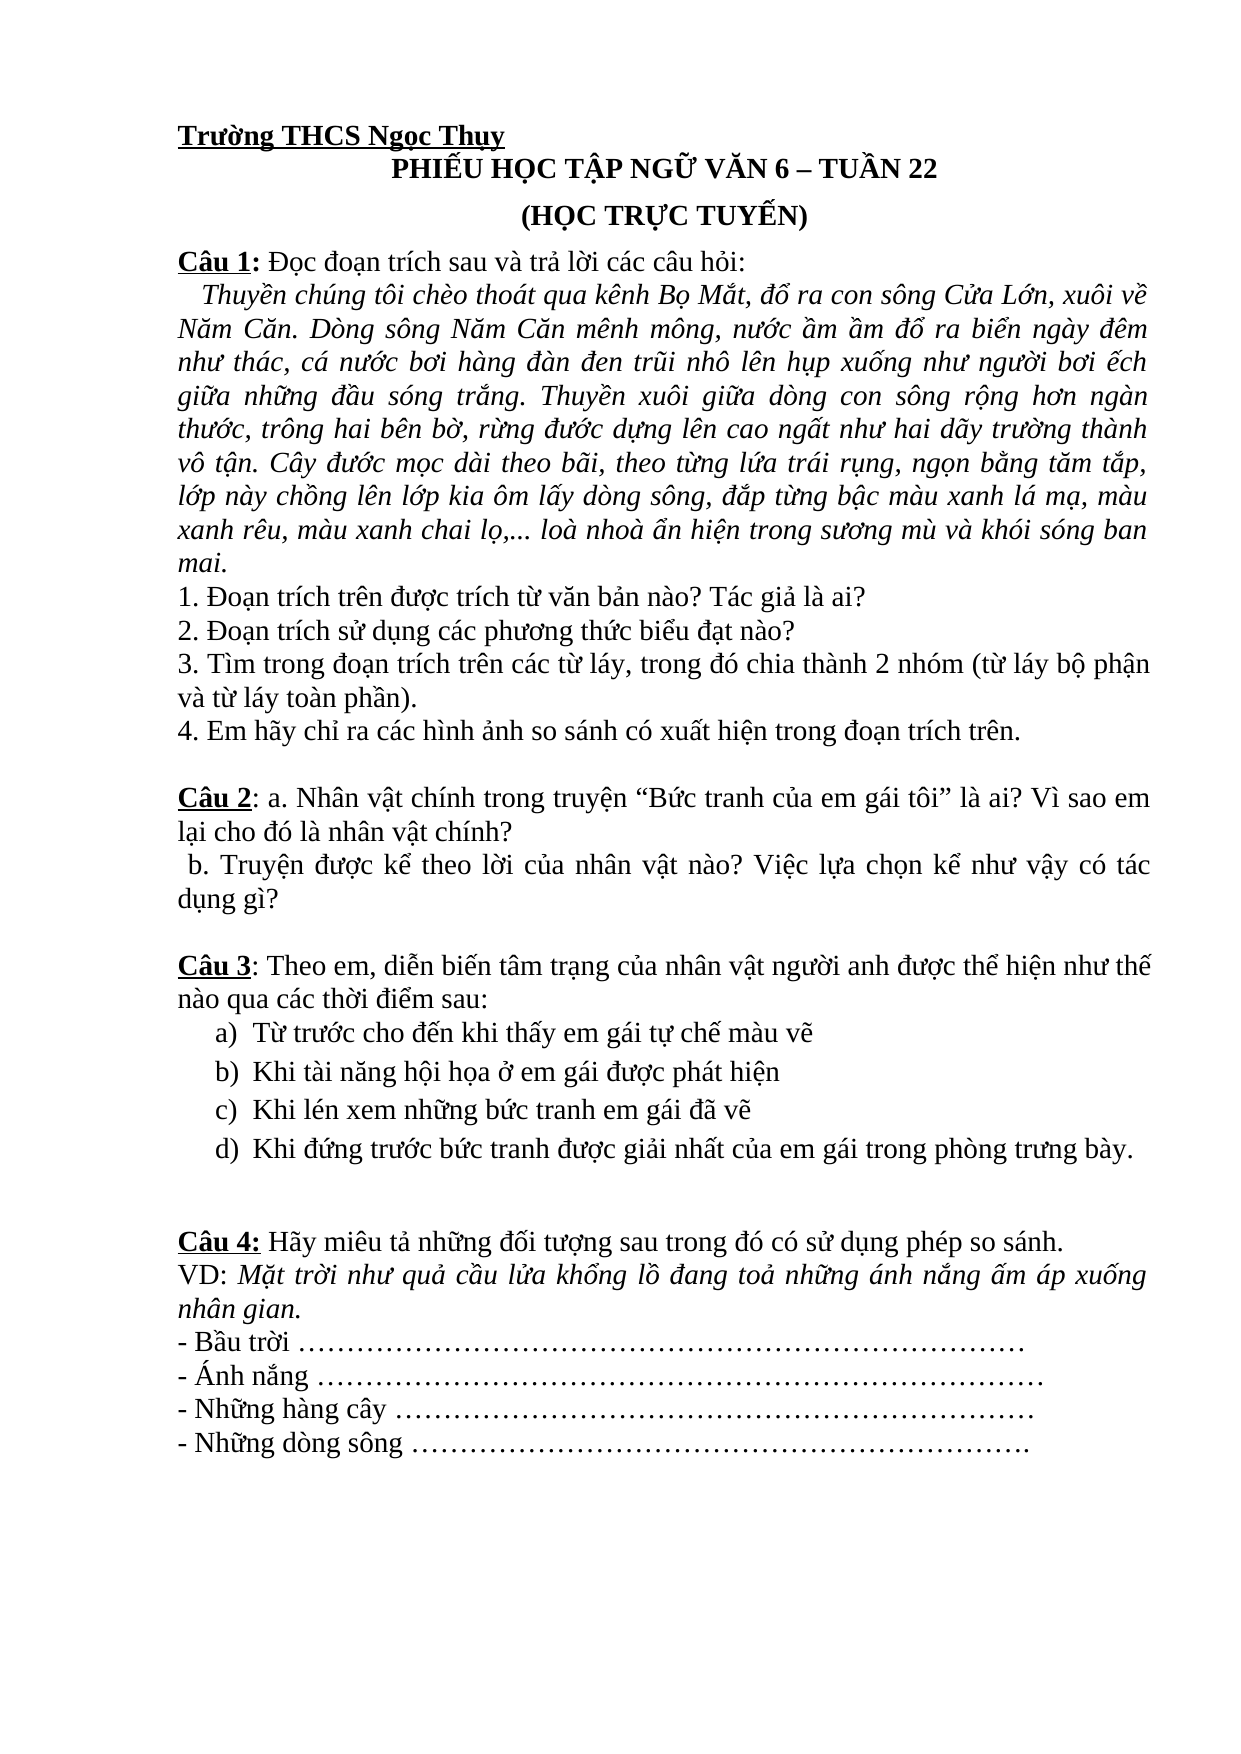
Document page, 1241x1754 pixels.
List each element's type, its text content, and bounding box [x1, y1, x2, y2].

text - Ánh nắng ………………………………………………………………… [177, 1358, 1152, 1391]
text 4. Em hãy chỉ ra các hình ảnh so sánh có xuất hiện trong đoạn trích trên. [177, 713, 1152, 747]
text - Những dòng sông ………………………………………………………. [177, 1425, 1152, 1458]
text - Bầu trời ………………………………………………………………… [177, 1324, 1152, 1358]
list Khi tài năng hội họa ở em gái được phát hiện [215, 1054, 1152, 1087]
list Khi lén xem những bức tranh em gái đã vẽ [215, 1092, 1152, 1126]
text - Những hàng cây ………………………………………………………… [177, 1391, 1152, 1425]
text Thuyền chúng tôi chèo thoát qua kênh Bọ Mắt, đổ ra con sông Cửa Lớn, xuôi về Năm Căn. Dòng sông Năm Căn mênh mông, nước ầm ầm đổ ra biển ngày đêm như thác, cá nước bơi hàng đàn đen trũi nhô lên hụp xuống như người bơi ếch giữa những đầu sóng trắng. Thuyền xuôi giữa dòng con sông rộng hơn ngàn thước, trông hai bên bờ, rừng đước dựng lên cao ngất như hai dãy trường thành vô tận. Cây đước mọc dài theo bãi, theo từng lứa trái rụng, ngọn bằng tăm tắp, lớp này chồng lên lớp kia ôm lấy dòng sông, đắp từng bậc màu xanh lá mạ, màu xanh rêu, màu xanh chai lọ,... loà nhoà ẩn hiện trong sương mù và khói sóng ban mai. [177, 277, 1152, 579]
text Câu 4: Hãy miêu tả những đối tượng sau trong đó có sử dụng phép so sánh. [177, 1224, 1152, 1257]
text PHIẾU HỌC TẬP NGỮ VĂN 6 – TUẦN 22 [177, 152, 1152, 185]
text Câu 2: a. Nhân vật chính trong truyện “Bức tranh của em gái tôi” là ai? Vì sao em lại cho đó là nhân vật chính? [177, 780, 1152, 847]
list Khi đứng trước bức tranh được giải nhất của em gái trong phòng trưng bày. [215, 1131, 1152, 1164]
text 1. Đoạn trích trên được trích từ văn bản nào? Tác giả là ai? [177, 579, 1152, 613]
text (HỌC TRỰC TUYẾN) [177, 198, 1152, 231]
list Từ trước cho đến khi thấy em gái tự chế màu vẽ [215, 1015, 1152, 1049]
text Câu 1: Đọc đoạn trích sau và trả lời các câu hỏi: [177, 244, 1152, 277]
text b. Truyện được kể theo lời của nhân vật nào? Việc lựa chọn kể như vậy có tác dụng gì? [177, 847, 1152, 914]
text 2. Đoạn trích sử dụng các phương thức biểu đạt nào? [177, 613, 1152, 646]
text VD: Mặt trời như quả cầu lửa khổng lồ đang toả những ánh nắng ấm áp xuống nhân gian. [177, 1257, 1152, 1324]
text Câu 3: Theo em, diễn biến tâm trạng của nhân vật người anh được thể hiện như thế nào qua các thời điểm sau: [177, 948, 1152, 1015]
text Trường THCS Ngọc Thụy [177, 118, 1152, 152]
text 3. Tìm trong đoạn trích trên các từ láy, trong đó chia thành 2 nhóm (từ láy bộ phận và từ láy toàn phần). [177, 646, 1152, 713]
